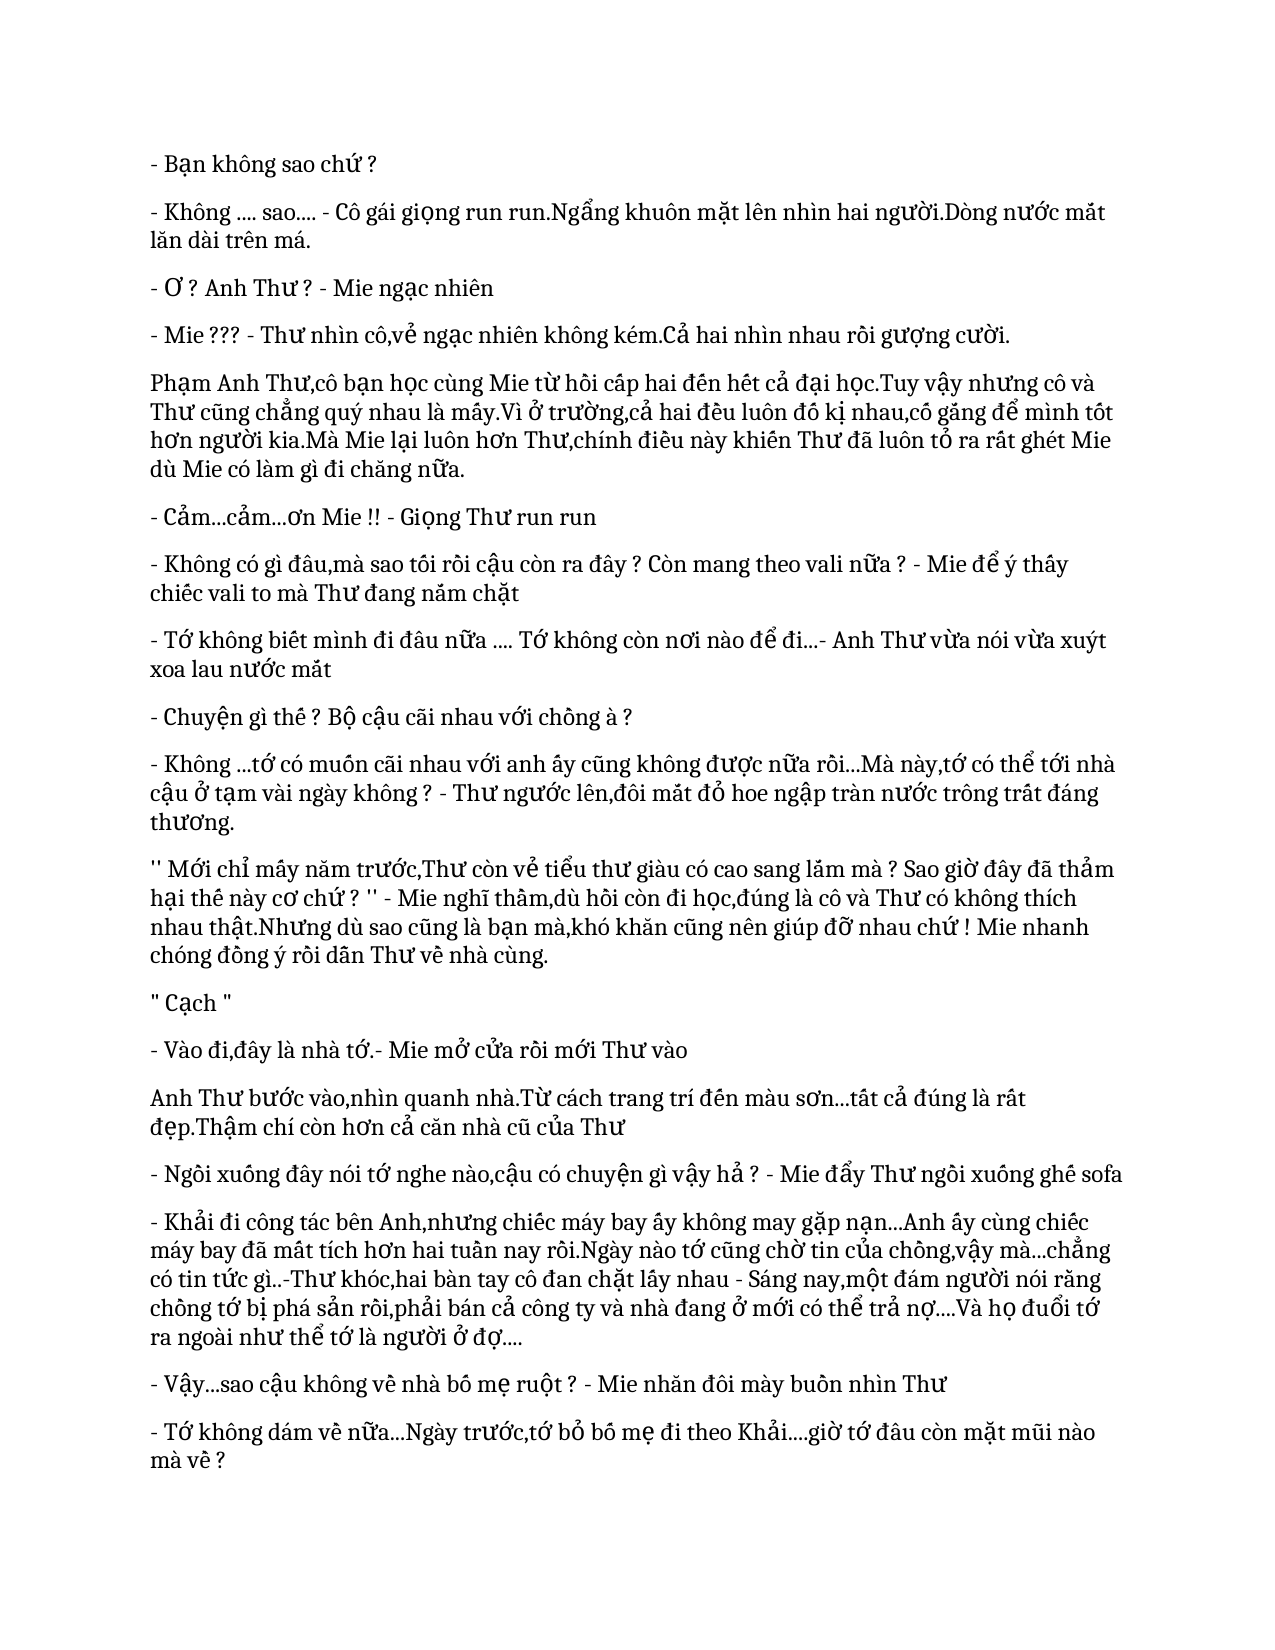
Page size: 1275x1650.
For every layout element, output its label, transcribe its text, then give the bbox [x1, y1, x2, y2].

text - Vào đi,đây là nhà tớ.- Mie mở cửa rồi mới Thư vào [150, 1036, 1125, 1065]
text Anh Thư bước vào,nhìn quanh nhà.Từ cách trang trí đến màu sơn...tất cả đúng là rất đẹp.Thậm chí còn hơn cả căn nhà cũ của Thư [150, 1084, 1125, 1141]
text - Vậy...sao cậu không về nhà bố mẹ ruột ? - Mie nhăn đôi mày buồn nhìn Thư [150, 1370, 1125, 1399]
text - Cảm...cảm...ơn Mie !! - Giọng Thư run run [150, 502, 1125, 531]
text '' Mới chỉ mấy năm trước,Thư còn vẻ tiểu thư giàu có cao sang lắm mà ? Sao giờ đây đã thảm hại thế này cơ chứ ? '' - Mie nghĩ thầm,dù hồi còn đi học,đúng là cô và Thư có không thích nhau thật.Nhưng dù sao cũng là bạn mà,khó khăn cũng nên giúp đỡ nhau chứ ! Mie nhanh chóng đồng ý rồi dẫn Thư về nhà cùng. [150, 855, 1125, 970]
text - Ngồi xuống đây nói tớ nghe nào,cậu có chuyện gì vậy hả ? - Mie đẩy Thư ngồi xuống ghế sofa [150, 1160, 1125, 1189]
text - Tớ không dám về nữa...Ngày trước,tớ bỏ bố mẹ đi theo Khải....giờ tớ đâu còn mặt mũi nào mà về ? [150, 1417, 1125, 1475]
text - Ơ ? Anh Thư ? - Mie ngạc nhiên [150, 274, 1125, 302]
text - Không có gì đâu,mà sao tối rồi cậu còn ra đây ? Còn mang theo vali nữa ? - Mie để ý thấy chiếc vali to mà Thư đang nắm chặt [150, 550, 1125, 607]
text - Chuyện gì thế ? Bộ cậu cãi nhau với chồng à ? [150, 702, 1125, 731]
text - Tớ không biết mình đi đâu nữa .... Tớ không còn nơi nào để đi...- Anh Thư vừa nói vừa xuýt xoa lau nước mắt [150, 626, 1125, 684]
text - Mie ??? - Thư nhìn cô,vẻ ngạc nhiên không kém.Cả hai nhìn nhau rồi gượng cười. [150, 321, 1125, 350]
text - Không ...tớ có muốn cãi nhau với anh ấy cũng không được nữa rồi...Mà này,tớ có thể tới nhà cậu ở tạm vài ngày không ? - Thư ngước lên,đôi mắt đỏ hoe ngập tràn nước trông trất đáng thương. [150, 750, 1125, 836]
text - Không .... sao.... - Cô gái giọng run run.Ngẩng khuôn mặt lên nhìn hai người.Dòng nước mắt lăn dài trên má. [150, 197, 1125, 255]
text Phạm Anh Thư,cô bạn học cùng Mie từ hồi cấp hai đến hết cả đại học.Tuy vậy nhưng cô và Thư cũng chẳng quý nhau là mấy.Vì ở trường,cả hai đều luôn đố kị nhau,cố gắng để mình tốt hơn người kia.Mà Mie lại luôn hơn Thư,chính điều này khiến Thư đã luôn tỏ ra rất ghét Mie dù Mie có làm gì đi chăng nữa. [150, 369, 1125, 484]
text - Bạn không sao chứ ? [150, 150, 1125, 179]
text " Cạch " [150, 989, 1125, 1017]
text - Khải đi công tác bên Anh,nhưng chiếc máy bay ấy không may gặp nạn...Anh ấy cùng chiếc máy bay đã mất tích hơn hai tuần nay rồi.Ngày nào tớ cũng chờ tin của chồng,vậy mà...chẳng có tin tức gì..-Thư khóc,hai bàn tay cô đan chặt lấy nhau - Sáng nay,một đám người nói rằng chồng tớ bị phá sản rồi,phải bán cả công ty và nhà đang ở mới có thể trả nợ....Và họ đuổi tớ ra ngoài như thể tớ là người ở đợ.... [150, 1207, 1125, 1351]
